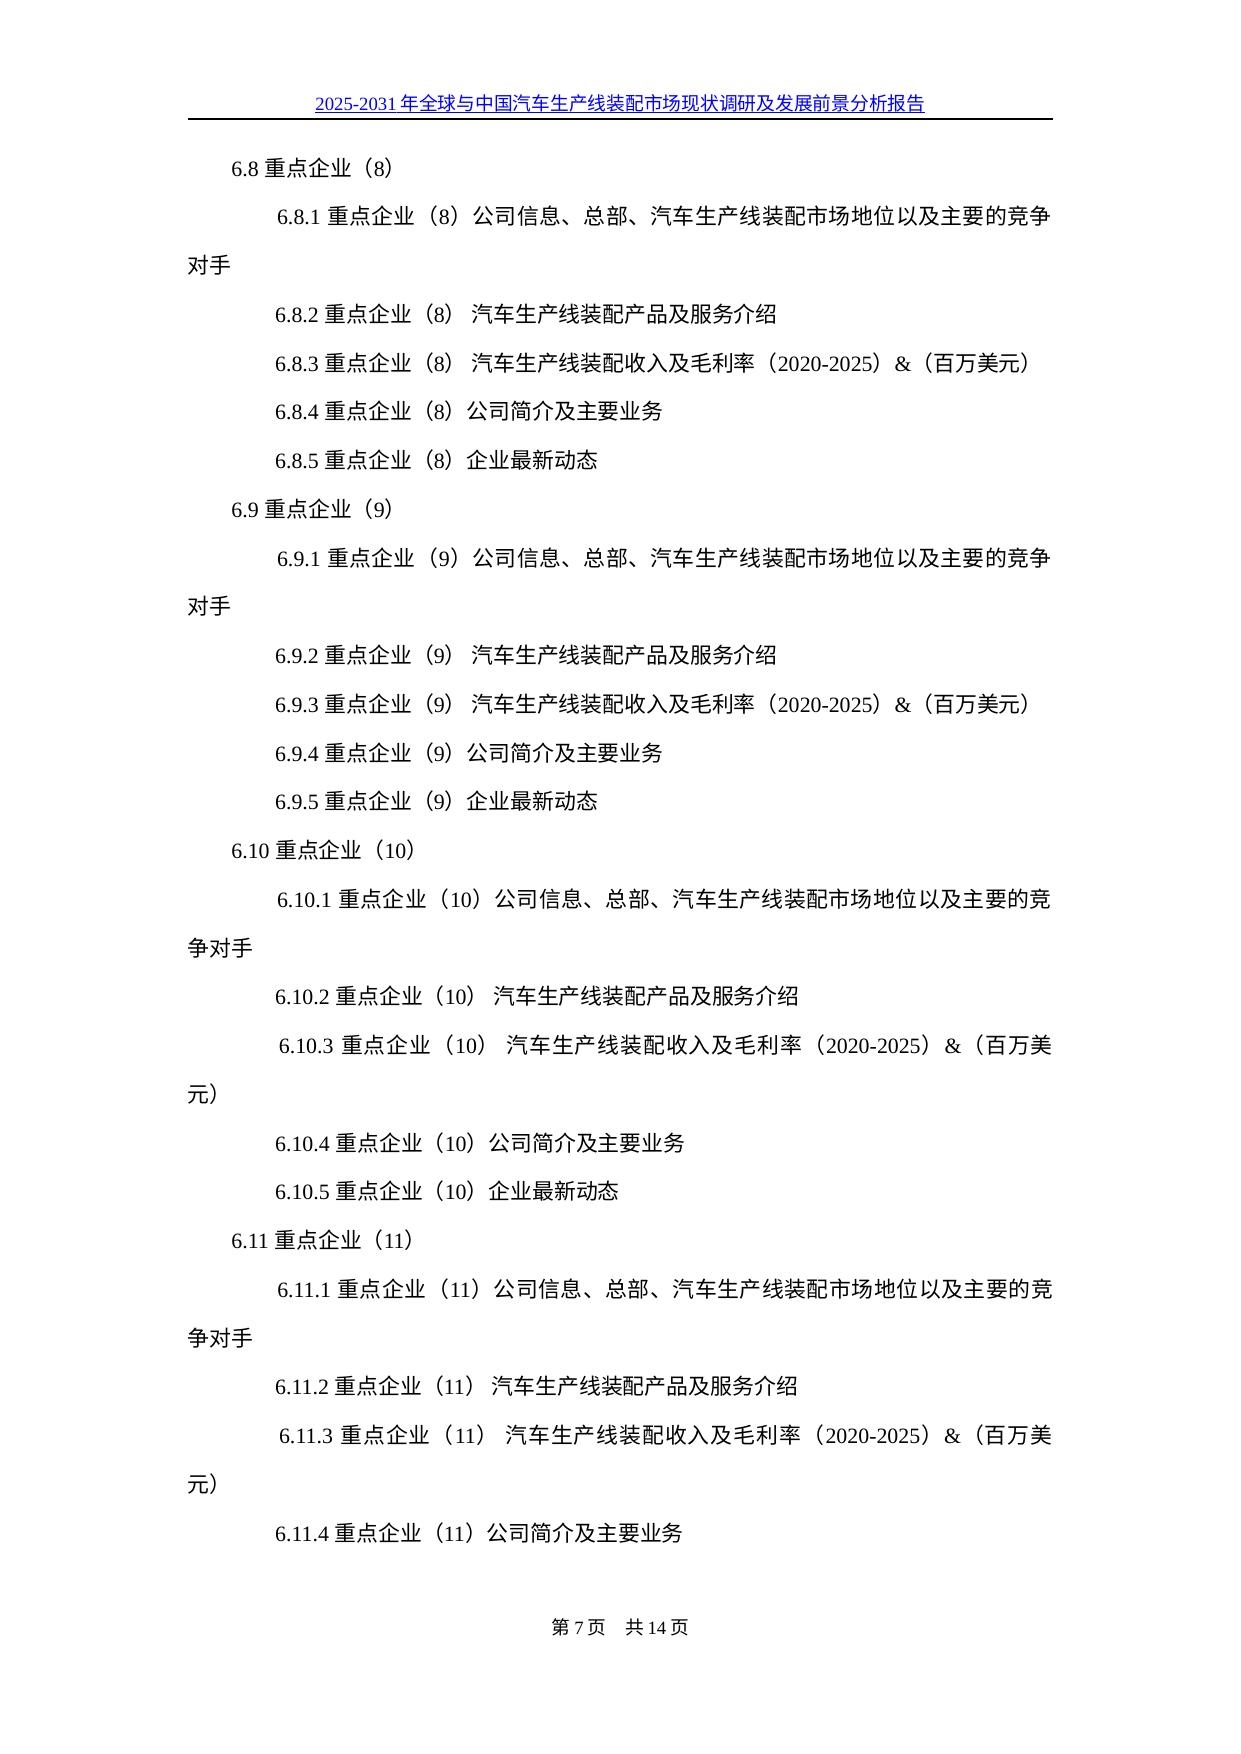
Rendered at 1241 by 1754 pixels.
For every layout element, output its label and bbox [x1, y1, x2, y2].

text [187, 150, 1053, 1548]
